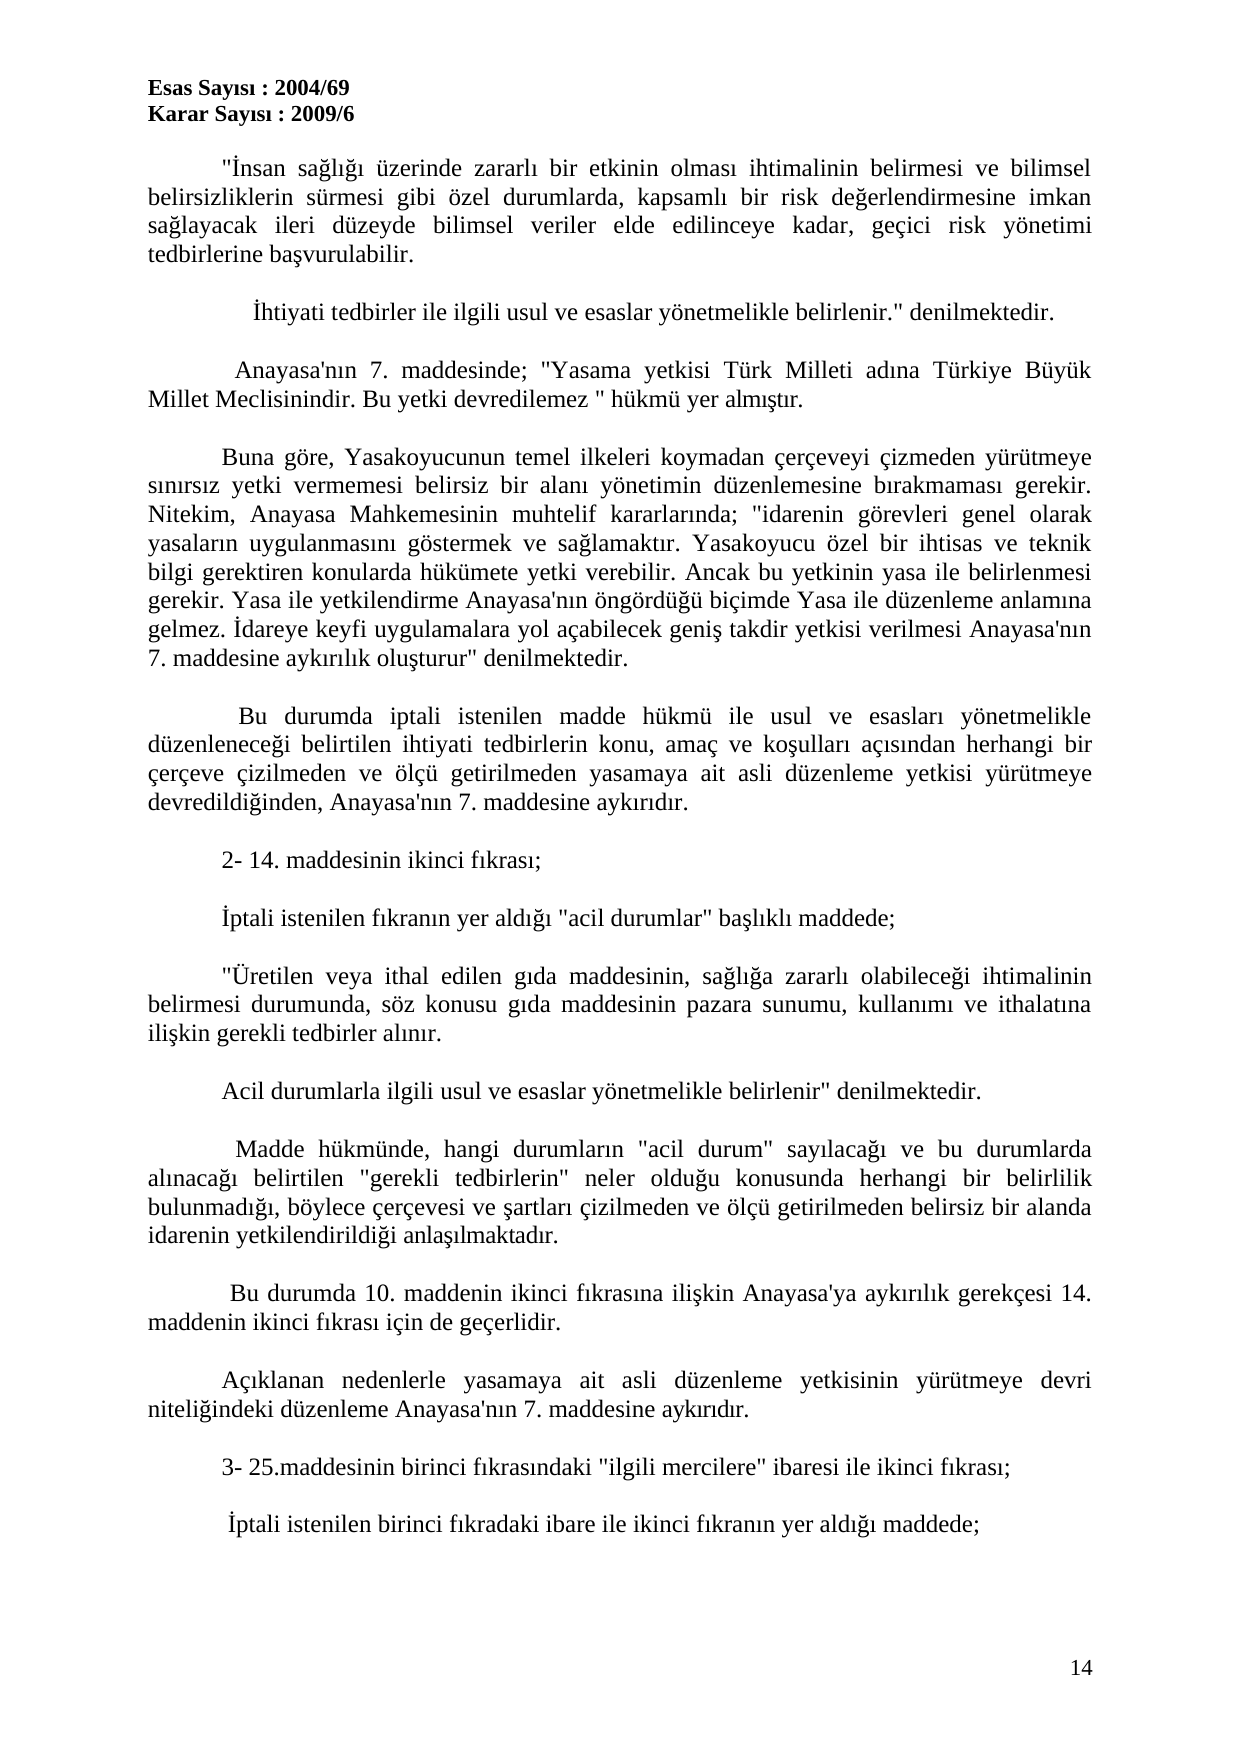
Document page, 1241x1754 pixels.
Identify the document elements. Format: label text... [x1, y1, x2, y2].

text Bu durumda 10. maddenin ikinci fıkrasına ilişkin Anayasa'ya aykırılık gerekçesi 14. maddenin ikinci fıkrası için de geçerlidir. [148, 1278, 1093, 1336]
text Açıklanan nedenlerle yasamaya ait asli düzenleme yetkisinin yürütmeye devri niteliğindeki düzenleme Anayasa'nın 7. maddesine aykırıdır. [148, 1365, 1093, 1422]
text İptali istenilen fıkranın yer aldığı "acil durumlar" başlıklı maddede; [148, 903, 1093, 932]
text Buna göre, Yasakoyucunun temel ilkeleri koymadan çerçeveyi çizmeden yürütmeye sınırsız yetki vermemesi belirsiz bir alanı yönetimin düzenlemesine bırakmaması gerekir. Nitekim, Anayasa Mahkemesinin muhtelif kararlarında; "idarenin görevleri genel olarak yasaların uygulanmasını göstermek ve sağlamaktır. Yasakoyucu özel bir ihtisas ve teknik bilgi gerektiren konularda hükümete yetki verebilir. Ancak bu yetkinin yasa ile belirlenmesi gerekir. Yasa ile yetkilendirme Anayasa'nın öngördüğü biçimde Yasa ile düzenleme anlamına gelmez. İdareye keyfi uygulamalara yol açabilecek geniş takdir yetkisi verilmesi Anayasa'nın 7. maddesine aykırılık oluşturur" denilmektedir. [148, 442, 1093, 672]
text "İnsan sağlığı üzerinde zararlı bir etkinin olması ihtimalinin belirmesi ve bilimsel belirsizliklerin sürmesi gibi özel durumlarda, kapsamlı bir risk değerlendirmesine imkan sağlayacak ileri düzeyde bilimsel veriler elde edilinceye kadar, geçici risk yönetimi tedbirlerine başvurulabilir. [148, 153, 1093, 268]
text "Üretilen veya ithal edilen gıda maddesinin, sağlığa zararlı olabileceği ihtimalinin belirmesi durumunda, söz konusu gıda maddesinin pazara sunumu, kullanımı ve ithalatına ilişkin gerekli tedbirler alınır. [148, 961, 1093, 1047]
text 2- 14. maddesinin ikinci fıkrası; [148, 845, 1093, 874]
text Acil durumlarla ilgili usul ve esaslar yönetmelikle belirlenir" denilmektedir. [148, 1076, 1093, 1105]
text İhtiyati tedbirler ile ilgili usul ve esaslar yönetmelikle belirlenir." denilmektedir. [148, 297, 1093, 326]
text İptali istenilen birinci fıkradaki ibare ile ikinci fıkranın yer aldığı maddede; [148, 1509, 1093, 1538]
text 3- 25.maddesinin birinci fıkrasındaki "ilgili mercilere" ibaresi ile ikinci fıkrası; [148, 1452, 1093, 1480]
text Anayasa'nın 7. maddesinde; "Yasama yetkisi Türk Milleti adına Türkiye Büyük Millet Meclisinindir. Bu yetki devredilemez " hükmü yer almıştır. [148, 355, 1093, 412]
text Madde hükmünde, hangi durumların "acil durum" sayılacağı ve bu durumlarda alınacağı belirtilen "gerekli tedbirlerin" neler olduğu konusunda herhangi bir belirlilik bulunmadığı, böylece çerçevesi ve şartları çizilmeden ve ölçü getirilmeden belirsiz bir alanda idarenin yetkilendirildiği anlaşılmaktadır. [148, 1134, 1093, 1249]
text Bu durumda iptali istenilen madde hükmü ile usul ve esasları yönetmelikle düzenleneceği belirtilen ihtiyati tedbirlerin konu, amaç ve koşulları açısından herhangi bir çerçeve çizilmeden ve ölçü getirilmeden yasamaya ait asli düzenleme yetkisi yürütmeye devredildiğinden, Anayasa'nın 7. maddesine aykırıdır. [148, 701, 1093, 816]
